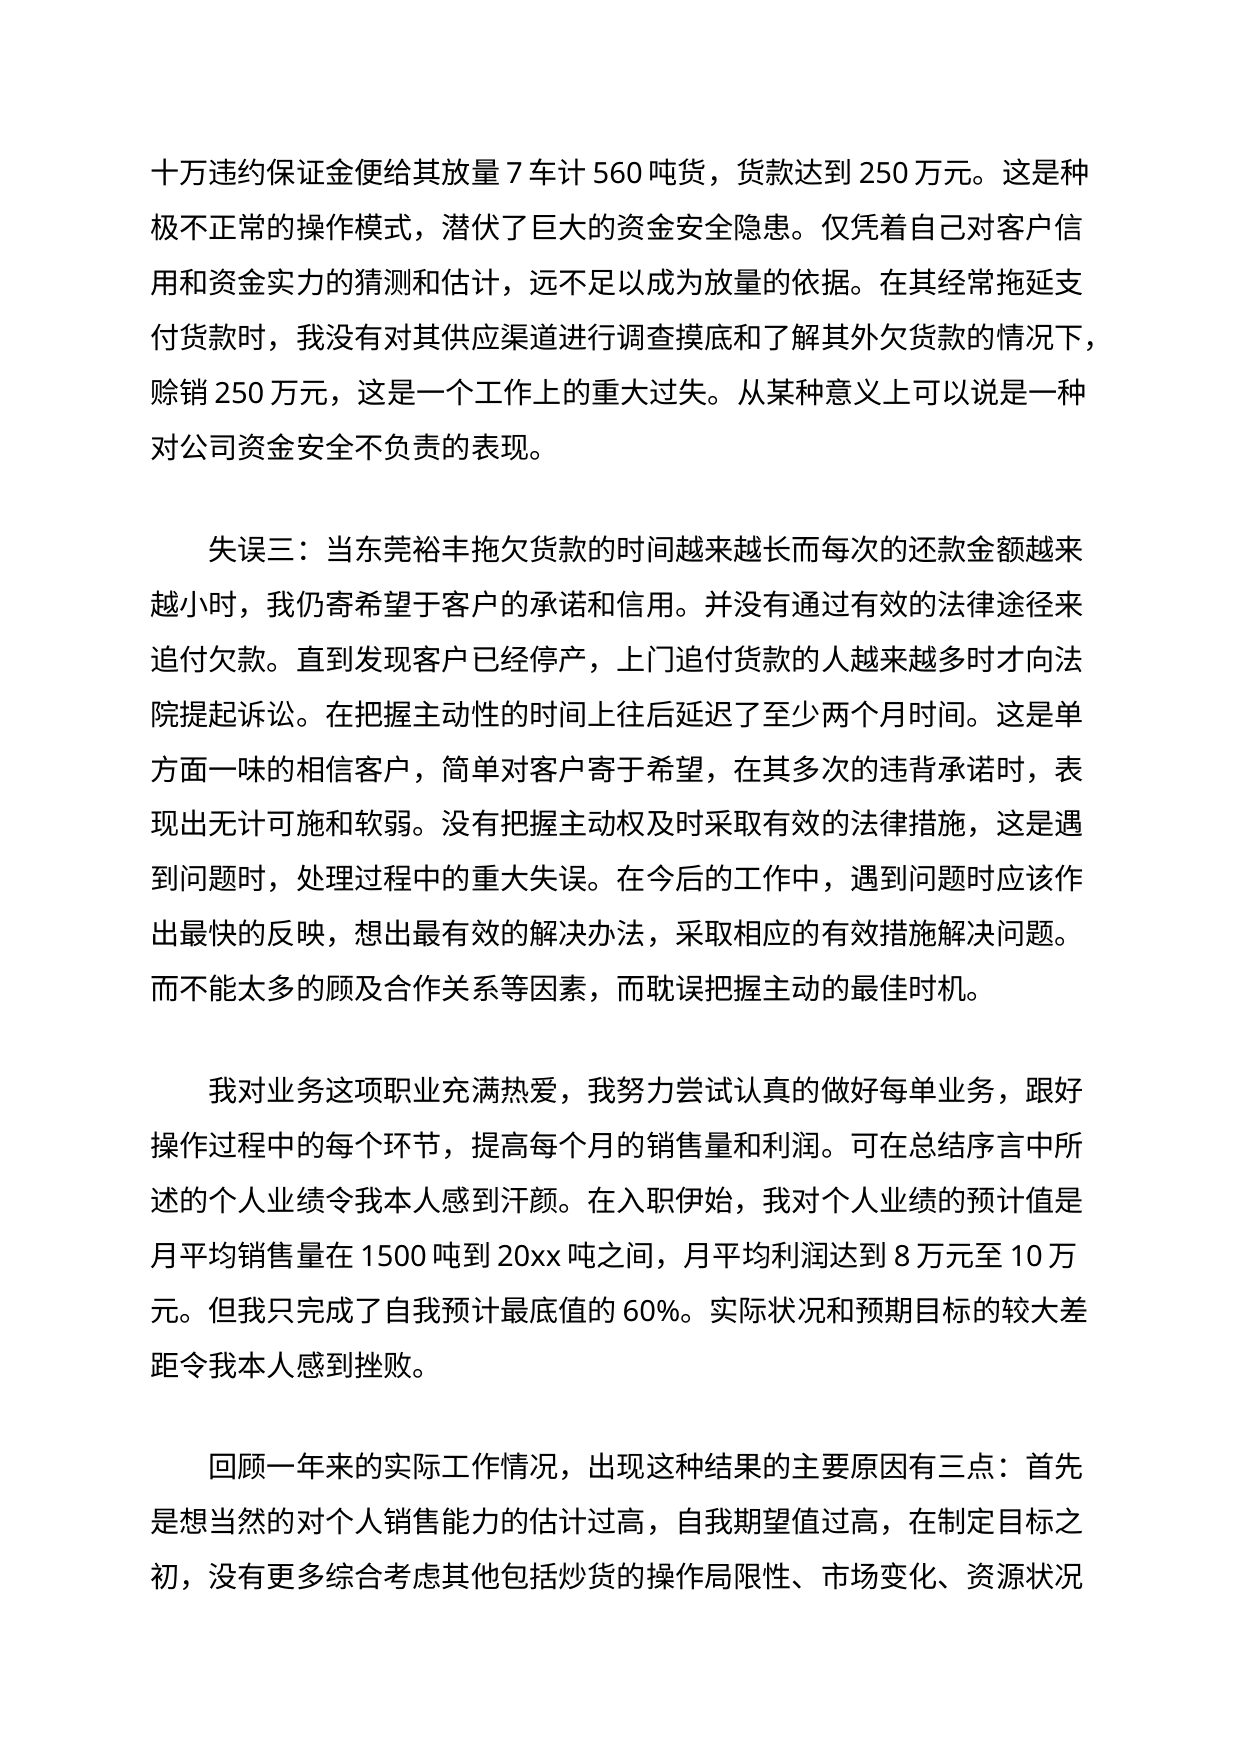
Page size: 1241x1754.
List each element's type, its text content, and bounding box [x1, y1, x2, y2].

text 失误三：当东莞裕丰拖欠货款的时间越来越长而每次的还款金额越来越小时，我仍寄希望于客户的承诺和信用。并没有通过有效的法律途径来追付欠款。直到发现客户已经停产，上门追付货款的人越来越多时才向法院提起诉讼。在把握主动性的时间上往后延迟了至少两个月时间。这是单方面一味的相信客户，简单对客户寄于希望，在其多次的违背承诺时，表现出无计可施和软弱。没有把握主动权及时采取有效的法律措施，这是遇到问题时，处理过程中的重大失误。在今后的工作中，遇到问题时应该作出最快的反映，想出最有效的解决办法，采取相应的有效措施解决问题。而不能太多的顾及合作关系等因素，而耽误把握主动的最佳时机。 [150, 526, 1090, 1008]
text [150, 1444, 1090, 1596]
text 我对业务这项职业充满热爱，我努力尝试认真的做好每单业务，跟好操作过程中的每个环节，提高每个月的销售量和利润。可在总结序言中所述的个人业绩令我本人感到汗颜。在入职伊始，我对个人业绩的预计值是月平均销售量在1500吨到20xx吨之间，月平均利润达到8万元至10万元。但我只完成了自我预计最底值的60%。实际状况和预期目标的较大差距令我本人感到挫败。 [150, 1067, 1090, 1384]
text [150, 150, 1090, 467]
